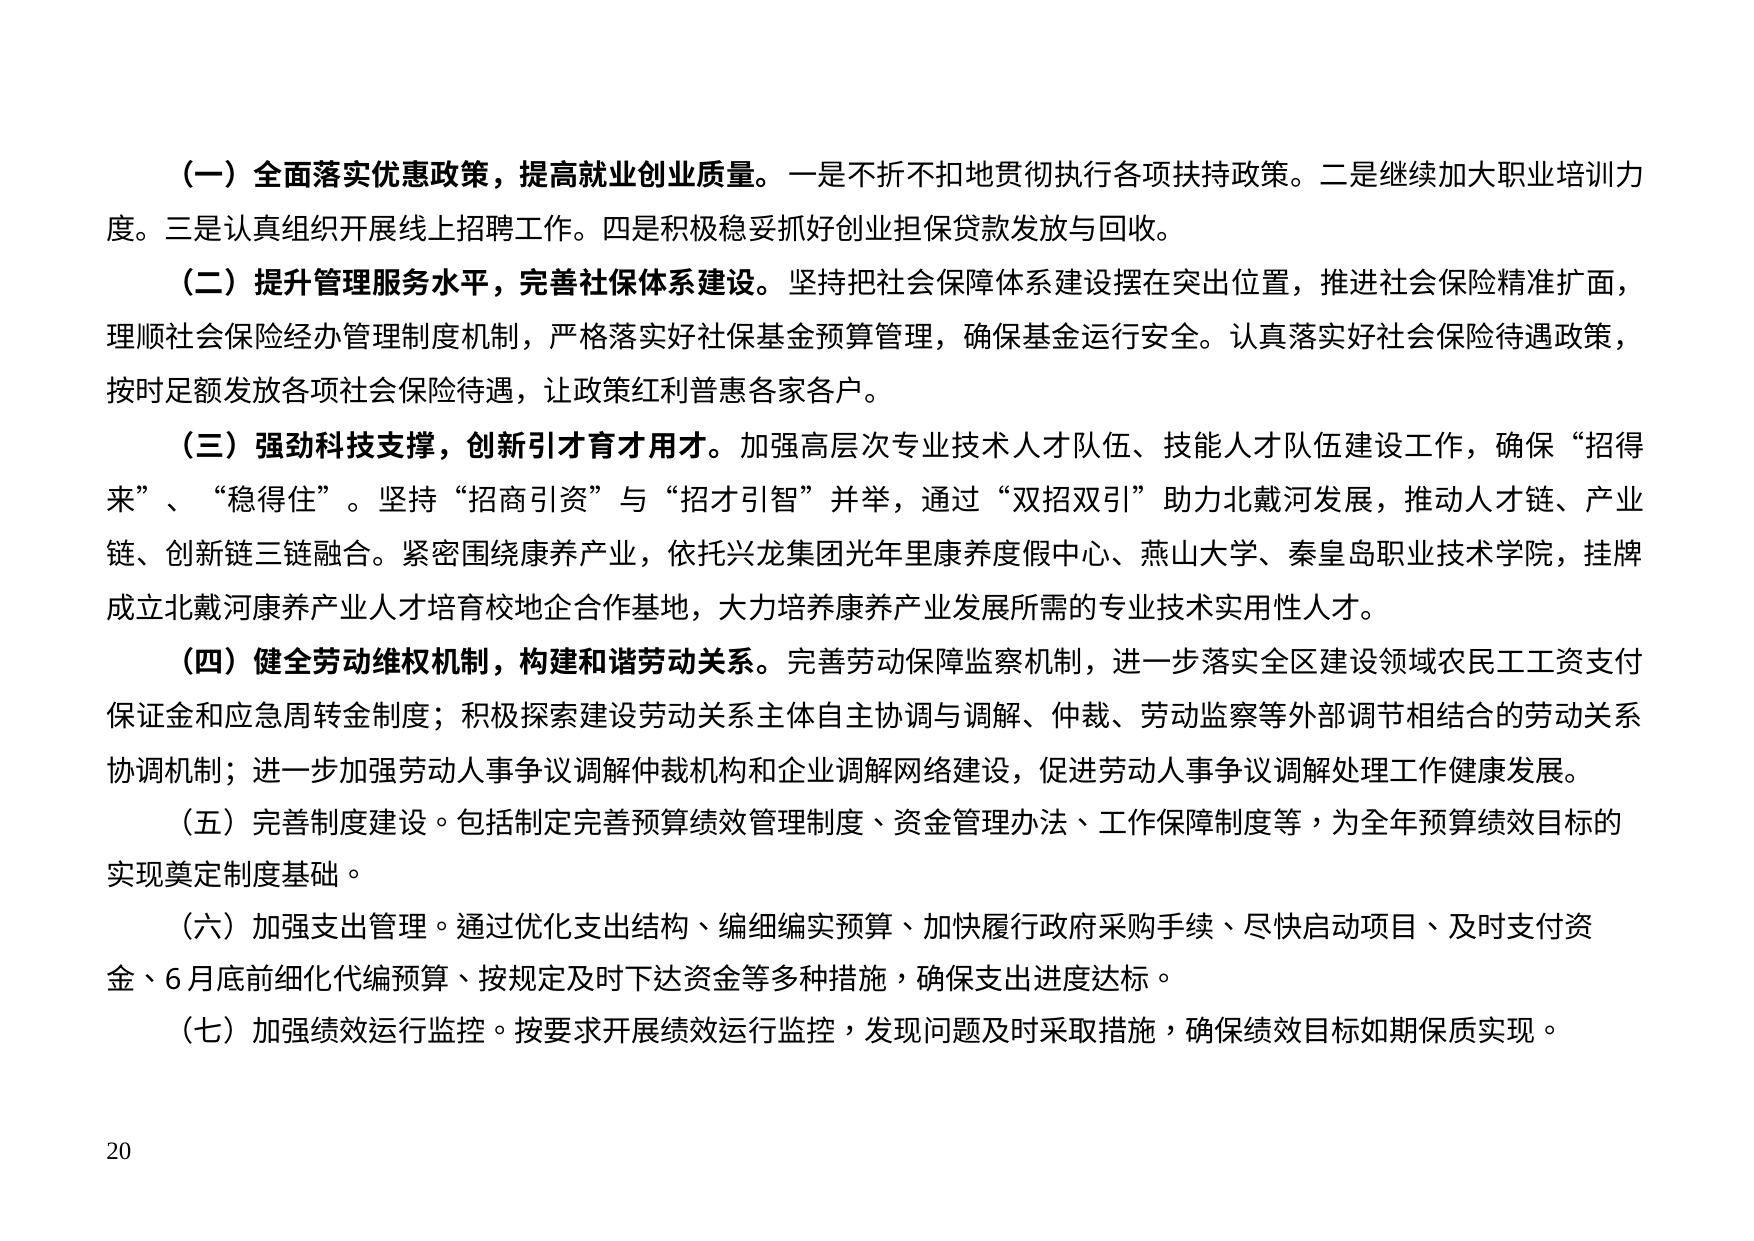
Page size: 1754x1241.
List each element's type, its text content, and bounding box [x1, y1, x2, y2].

text ‎（二）提升管理服务水平，完善社保体系建设。坚持把社会保障体系建设摆在突出位置，推进社会保险精准扩面，理顺社会保险经办管理制度机制，严格落实好社保基金预算管理，确保基金运行安全。认真落实好社会保险待遇政策，按时足额发放各项社会保险待遇，让政策红利普惠各家各户。 [106, 250, 1648, 413]
text （六）加强支出管理。通过优化支出结构、编细编实预算、加快履行政府采购手续、尽快启动项目、及时支付资金、6月底前细化代编预算、按规定及时下达资金等多种措施，确保支出进度达标。 [106, 896, 1648, 1000]
text （五）完善制度建设。包括制定完善预算绩效管理制度、资金管理办法、工作保障制度等，为全年预算绩效目标的实现奠定制度基础。 [106, 792, 1648, 896]
text （七）加强绩效运行监控。按要求开展绩效运行监控，发现问题及时采取措施，确保绩效目标如期保质实现。 [106, 1000, 1648, 1052]
text （一）全面落实优惠政策，提高就业创业质量。一是不折不扣地贯彻执行各项扶持政策。二是继续加大职业培训力度。三是认真组织开展线上招聘工作。四是积极稳妥抓好创业担保贷款发放与回收。‎ [106, 142, 1648, 250]
text （三）强劲科技支撑，创新引才育才用才。加强高层次专业技术人才队伍、技能人才队伍建设工作，确保“招得来”、“稳得住”。坚持“招商引资”与“招才引智”并举，通过“双招双引”助力北戴河发展，推动人才链、产业链、创新链三链融合。紧密围绕康养产业，依托兴龙集团光年里康养度假中心、燕山大学、秦皇岛职业技术学院，挂牌成立北戴河康养产业人才培育校地企合作基地，大力培养康养产业发展所需的专业技术实用性人才。‎ [106, 413, 1648, 629]
text ‎（四）健全劳动维权机制，构建和谐劳动关系。‎‎完善劳动保障监察机制，进一步落实全区建设领域农民工工资支付保证金和应急周转金制度；积极探索建设劳动关系主体自主协调与调解、仲裁、劳动监察等外部调节相结合的劳动关系协调机制；进一步加强劳动人事争议调解仲裁机构和企业调解网络建设，促进劳动人事争议调解处理工作健康发展。‎ [106, 629, 1648, 792]
